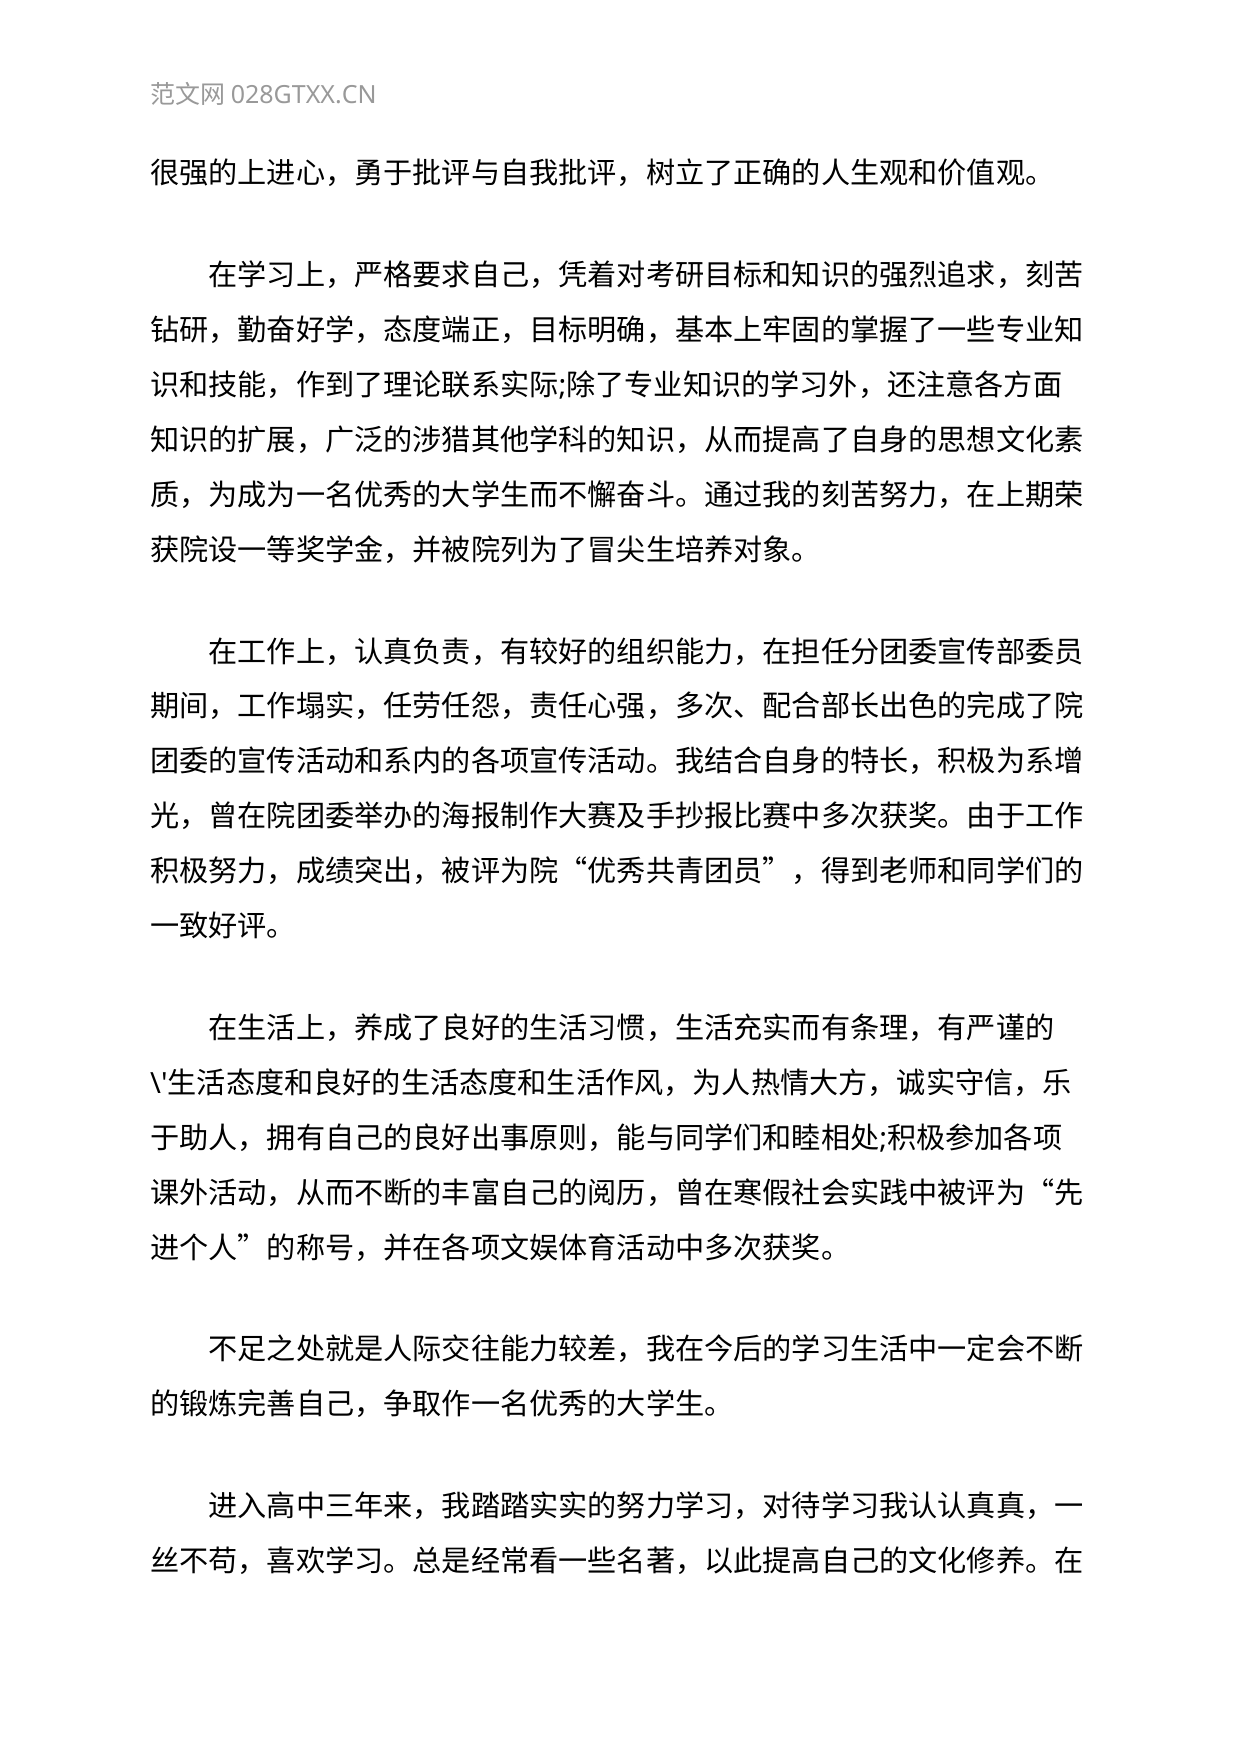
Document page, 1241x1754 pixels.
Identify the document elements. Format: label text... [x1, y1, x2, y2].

text 在工作上，认真负责，有较好的组织能力，在担任分团委宣传部委员期间，工作塌实，任劳任怨，责任心强，多次、配合部长出色的完成了院团委的宣传活动和系内的各项宣传活动。我结合自身的特长，积极为系增光，曾在院团委举办的海报制作大赛及手抄报比赛中多次获奖。由于工作积极努力，成绩突出，被评为院“优秀共青团员”，得到老师和同学们的一致好评。 [150, 628, 1090, 945]
text 不足之处就是人际交往能力较差，我在今后的学习生活中一定会不断的锻炼完善自己，争取作一名优秀的大学生。 [150, 1326, 1090, 1423]
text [150, 1483, 1090, 1580]
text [150, 150, 1090, 192]
text 在生活上，养成了良好的生活习惯，生活充实而有条理，有严谨的\'生活态度和良好的生活态度和生活作风，为人热情大方，诚实守信，乐于助人，拥有自己的良好出事原则，能与同学们和睦相处;积极参加各项课外活动，从而不断的丰富自己的阅历，曾在寒假社会实践中被评为“先进个人”的称号，并在各项文娱体育活动中多次获奖。 [150, 1004, 1090, 1266]
text 在学习上，严格要求自己，凭着对考研目标和知识的强烈追求，刻苦钻研，勤奋好学，态度端正，目标明确，基本上牢固的掌握了一些专业知识和技能，作到了理论联系实际;除了专业知识的学习外，还注意各方面知识的扩展，广泛的涉猎其他学科的知识，从而提高了自身的思想文化素质，为成为一名优秀的大学生而不懈奋斗。通过我的刻苦努力，在上期荣获院设一等奖学金，并被院列为了冒尖生培养对象。 [150, 252, 1090, 569]
